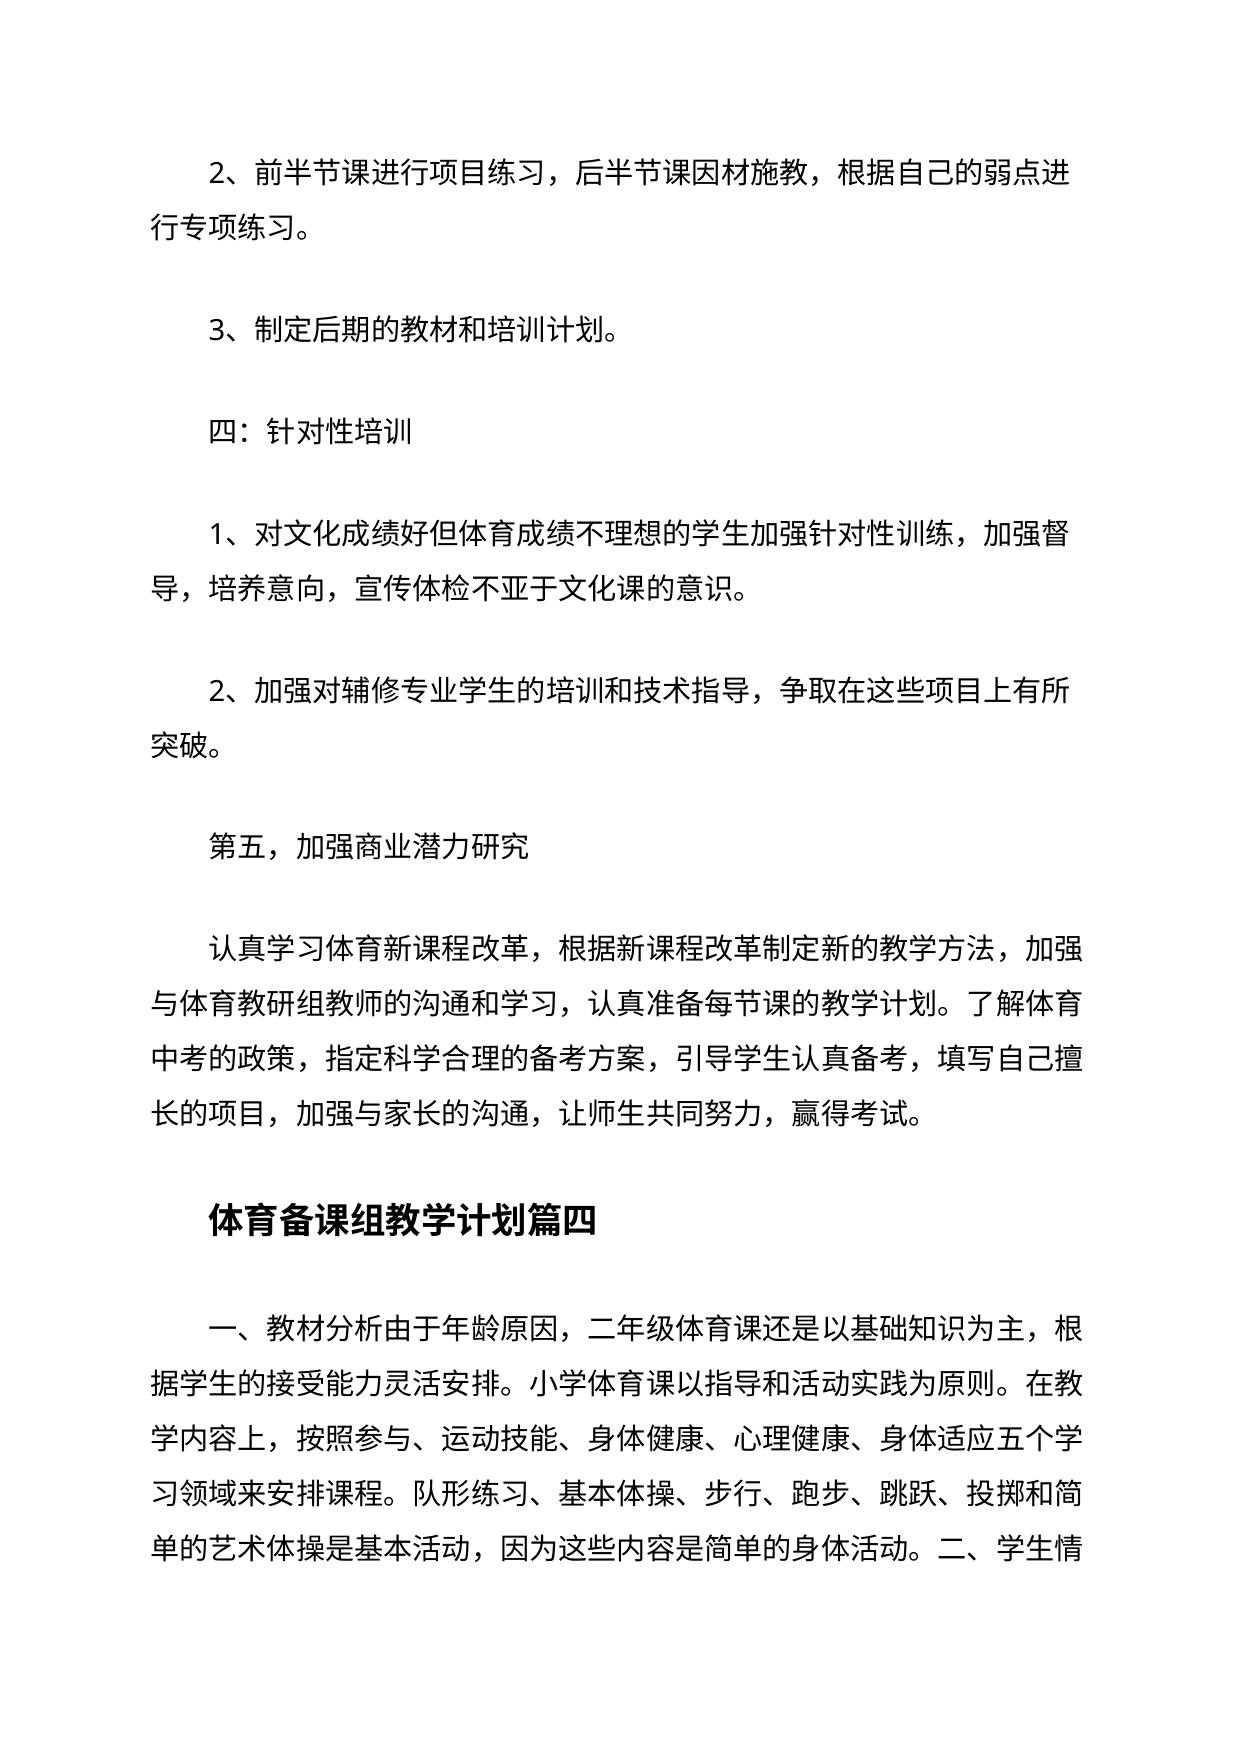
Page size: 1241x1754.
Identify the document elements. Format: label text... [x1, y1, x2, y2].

text 认真学习体育新课程改革，根据新课程改革制定新的教学方法，加强与体育教研组教师的沟通和学习，认真准备每节课的教学计划。了解体育中考的政策，指定科学合理的备考方案，引导学生认真备考，填写自己擅长的项目，加强与家长的沟通，让师生共同努力，赢得考试。 [150, 926, 1090, 1133]
text 2、前半节课进行项目练习，后半节课因材施教，根据自己的弱点进行专项练习。 [150, 150, 1090, 247]
text 2、加强对辅修专业学生的培训和技术指导，争取在这些项目上有所突破。 [150, 667, 1090, 764]
text 1、对文化成绩好但体育成绩不理想的学生加强针对性训练，加强督导，培养意向，宣传体检不亚于文化课的意识。 [150, 511, 1090, 608]
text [150, 1306, 1090, 1568]
text 第五，加强商业潜力研究 [150, 824, 1090, 866]
text 3、制定后期的教材和培训计划。 [150, 307, 1090, 349]
text 四：针对性培训 [150, 409, 1090, 451]
text 体育备课组教学计划篇四 [150, 1192, 1090, 1243]
